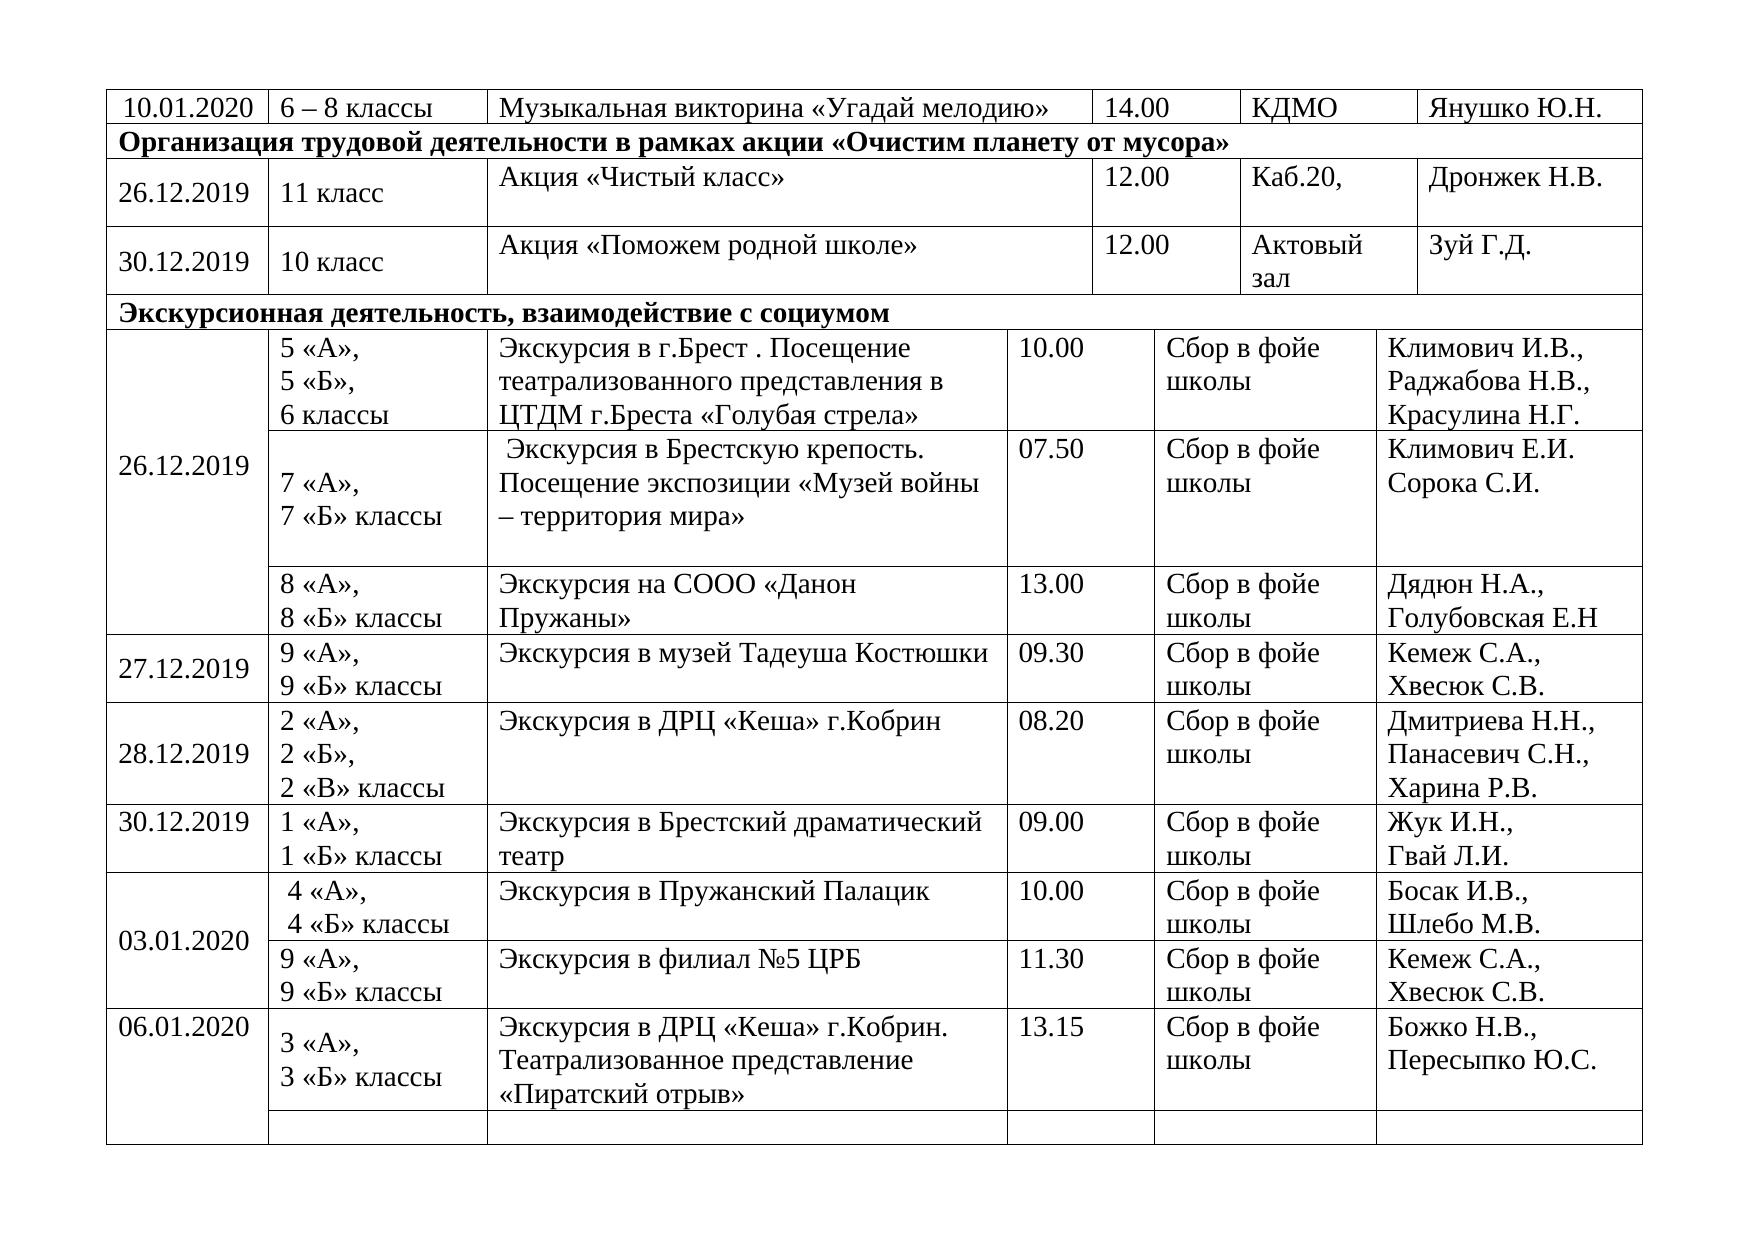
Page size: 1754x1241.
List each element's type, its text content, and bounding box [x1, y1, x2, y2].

table_cell 11 класс [269, 159, 487, 226]
table_cell 3 «А», 3 «Б» классы [269, 1009, 487, 1109]
table_cell Сбор в фойе школы [1155, 873, 1376, 940]
table_cell 12.00 [1093, 159, 1240, 226]
table_cell 9 «А», 9 «Б» классы [269, 635, 487, 702]
table_cell Актовый зал [1241, 227, 1417, 294]
table_cell Экскурсия в Брестский драматический театр [488, 805, 1007, 872]
table_cell Босак И.В., Шлебо М.В. [1377, 873, 1642, 940]
table_cell Организация трудовой деятельности в рамках акции «Очистим планету от мусора» [107, 124, 1642, 158]
table_cell 09.30 [1008, 635, 1154, 702]
table_cell [488, 1111, 1007, 1144]
table_cell 08.20 [1008, 703, 1154, 803]
table_cell 10.00 [1008, 873, 1154, 940]
table_cell Жук И.Н., Гвай Л.И. [1377, 805, 1642, 872]
table_cell Климович Е.И. Сорока С.И. [1377, 431, 1642, 566]
table_cell 09.00 [1008, 805, 1154, 872]
table_cell Сбор в фойе школы [1155, 1009, 1376, 1109]
table_cell Каб.20, [1241, 159, 1417, 226]
table_cell Акция «Поможем родной школе» [488, 227, 1092, 294]
table_cell 5 «А», 5 «Б», 6 классы [269, 330, 487, 430]
table_cell Кемеж С.А., Хвесюк С.В. [1377, 941, 1642, 1008]
table_cell [1155, 1111, 1376, 1144]
table_cell 7 «А», 7 «Б» классы [269, 431, 487, 566]
table_cell [1008, 1111, 1154, 1144]
table_cell Янушко Ю.Н. [1418, 90, 1642, 123]
table_cell Климович И.В., Раджабова Н.В., Красулина Н.Г. [1377, 330, 1642, 430]
table_cell Экскурсия в филиал №5 ЦРБ [488, 941, 1007, 1008]
table_cell 9 «А», 9 «Б» классы [269, 941, 487, 1008]
table_cell [269, 1111, 487, 1144]
table_cell 13.00 [1008, 567, 1154, 634]
table_cell Божко Н.В., Пересыпко Ю.С. [1377, 1009, 1642, 1109]
table_cell Экскурсия в Пружанский Палацик [488, 873, 1007, 940]
table_cell Сбор в фойе школы [1155, 635, 1376, 702]
table_cell 03.01.2020 [107, 873, 268, 1008]
table_cell 28.12.2019 [107, 703, 268, 803]
table_cell Музыкальная викторина «Угадай мелодию» [488, 90, 1092, 123]
table_cell 8 «А», 8 «Б» классы [269, 567, 487, 634]
table_cell Дядюн Н.А., Голубовская Е.Н [1377, 567, 1642, 634]
table_cell 13.15 [1008, 1009, 1154, 1109]
table_cell 2 «А», 2 «Б», 2 «В» классы [269, 703, 487, 803]
table_cell 30.12.2019 [107, 805, 268, 872]
table_cell Сбор в фойе школы [1155, 330, 1376, 430]
table_cell Кемеж С.А., Хвесюк С.В. [1377, 635, 1642, 702]
table_cell 26.12.2019 [107, 330, 268, 634]
table_cell Экскурсионная деятельность, взаимодействие с социумом [107, 295, 1642, 329]
table_cell Экскурсия в г.Брест . Посещение театрализованного представления в ЦТДМ г.Бреста «Голубая стрела» [488, 330, 1007, 430]
table_cell [1377, 1111, 1642, 1144]
table_cell Экскурсия в ДРЦ «Кеша» г.Кобрин [488, 703, 1007, 803]
table_cell Зуй Г.Д. [1418, 227, 1642, 294]
table_cell Экскурсия на СООО «Данон Пружаны» [488, 567, 1007, 634]
table_cell 10.01.2020 [107, 90, 268, 123]
table_cell 07.50 [1008, 431, 1154, 566]
table_cell Акция «Чистый класс» [488, 159, 1092, 226]
table_cell 11.30 [1008, 941, 1154, 1008]
table_cell 27.12.2019 [107, 635, 268, 702]
table_cell Сбор в фойе школы [1155, 431, 1376, 566]
table_cell 30.12.2019 [107, 227, 268, 294]
table_cell Дронжек Н.В. [1418, 159, 1642, 226]
table_cell Экскурсия в ДРЦ «Кеша» г.Кобрин. Театрализованное представление «Пиратский отрыв» [488, 1009, 1007, 1109]
table_cell Сбор в фойе школы [1155, 567, 1376, 634]
table_cell 4 «А», 4 «Б» классы [269, 873, 487, 940]
table_cell КДМО [1241, 90, 1417, 123]
table_cell 10 класс [269, 227, 487, 294]
table_cell Экскурсия в музей Тадеуша Костюшки [488, 635, 1007, 702]
table_cell Сбор в фойе школы [1155, 941, 1376, 1008]
table_cell 12.00 [1093, 227, 1240, 294]
table_cell Экскурсия в Брестскую крепость. Посещение экспозиции «Музей войны – территория мира» [488, 431, 1007, 566]
table_cell Сбор в фойе школы [1155, 703, 1376, 803]
table_cell 10.00 [1008, 330, 1154, 430]
table_cell 14.00 [1093, 90, 1240, 123]
table_cell 6 – 8 классы [269, 90, 487, 123]
table_cell Дмитриева Н.Н., Панасевич С.Н., Харина Р.В. [1377, 703, 1642, 803]
table_cell 06.01.2020 [107, 1009, 268, 1144]
table_cell Сбор в фойе школы [1155, 805, 1376, 872]
table_cell 26.12.2019 [107, 159, 268, 226]
table_cell 1 «А», 1 «Б» классы [269, 805, 487, 872]
